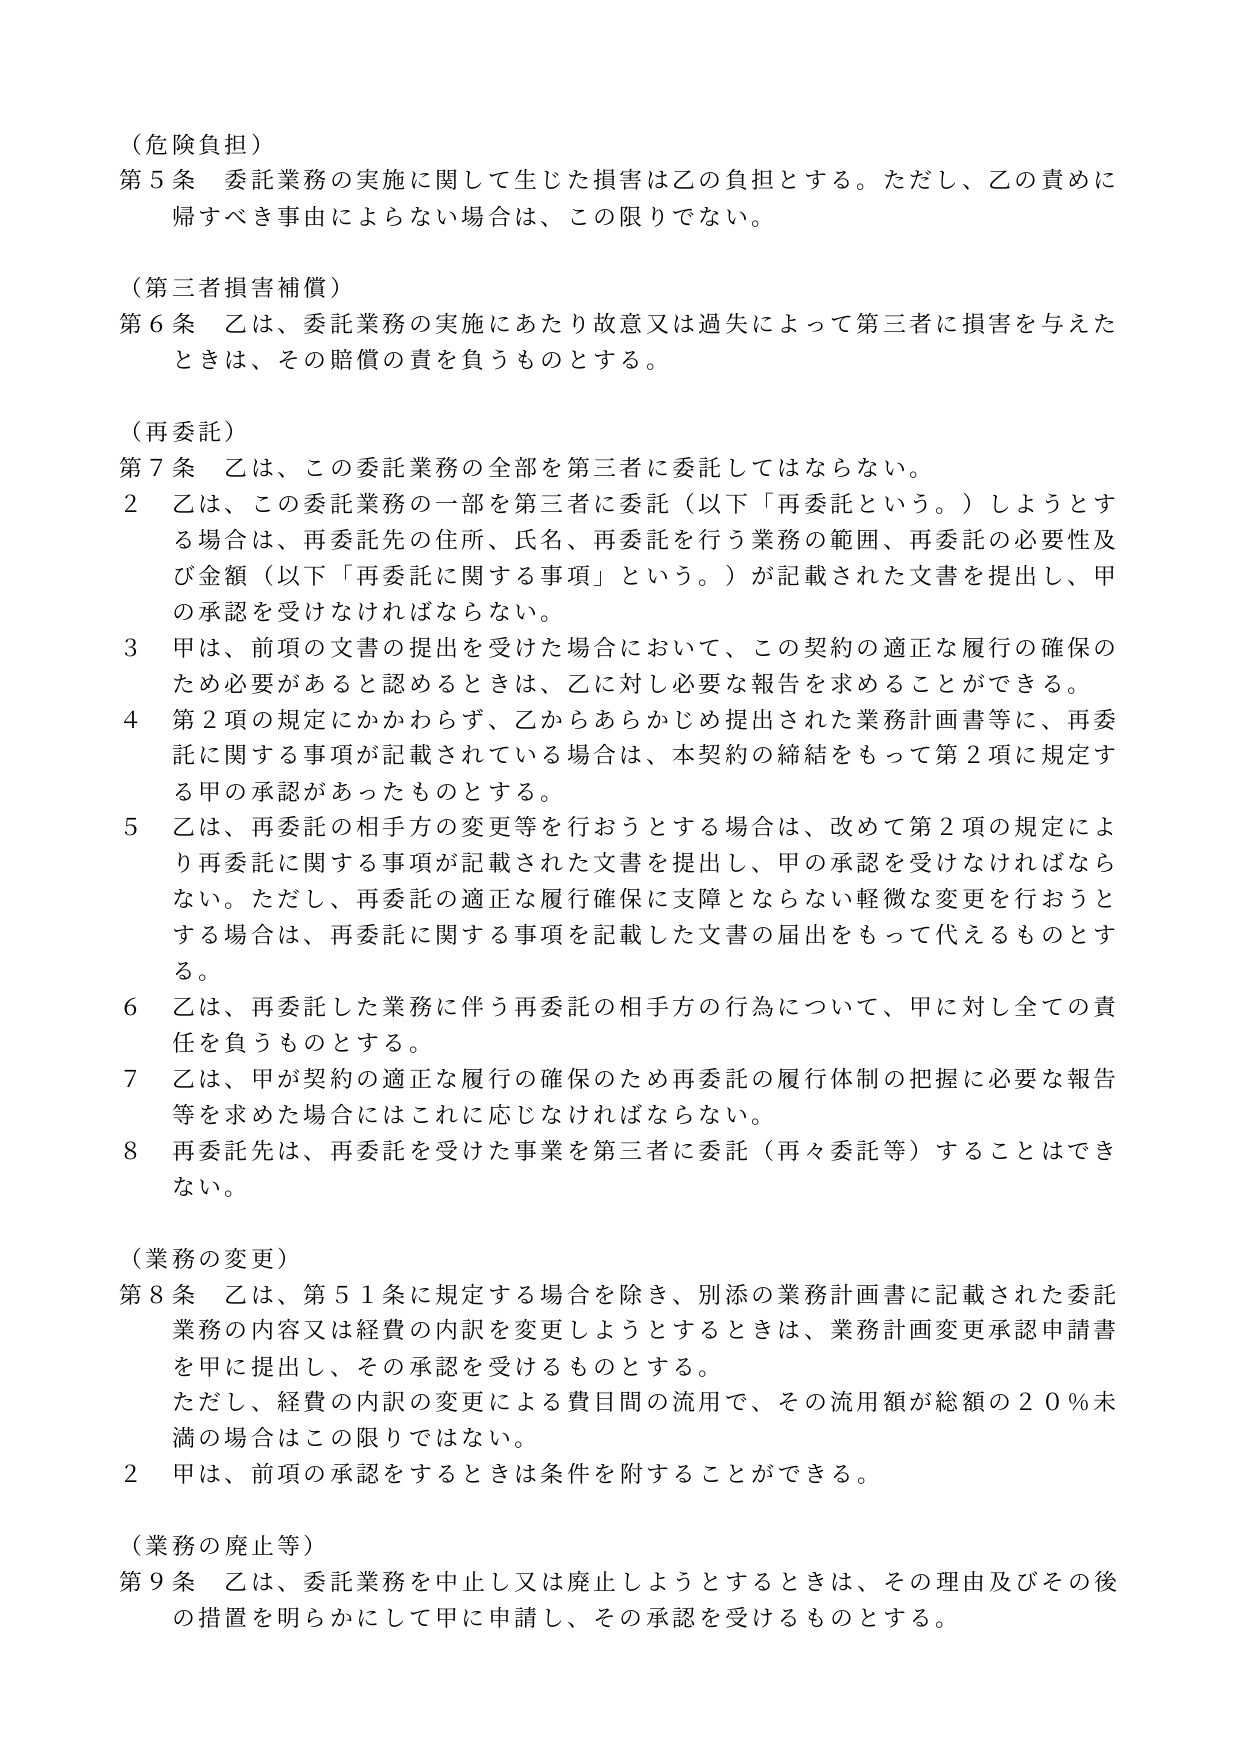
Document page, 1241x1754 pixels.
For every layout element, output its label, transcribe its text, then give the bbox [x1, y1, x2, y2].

text 第８条 乙は、第５１条に規定する場合を除き、別添の業務計画書に記載された委託業務の内容又は経費の内訳を変更しようとするときは、業務計画変更承認申請書を甲に提出し、その承認を受けるものとする。 [119, 1275, 1121, 1383]
text ８ 再委託先は、再委託を受けた事業を第三者に委託（再々委託等）することはできない。 [119, 1131, 1121, 1203]
text ６ 乙は、再委託した業務に伴う再委託の相手方の行為について、甲に対し全ての責任を負うものとする。 [119, 988, 1121, 1059]
text ２ 乙は、この委託業務の一部を第三者に委託（以下「再委託という。）しようとする場合は、再委託先の住所、氏名、再委託を行う業務の範囲、再委託の必要性及び金額（以下「再委託に関する事項」という。）が記載された文書を提出し、甲の承認を受けなければならない。 [119, 484, 1121, 628]
text 第９条 乙は、委託業務を中止し又は廃止しようとするときは、その理由及びその後の措置を明らかにして甲に申請し、その承認を受けるものとする。 [119, 1563, 1121, 1634]
text 第６条 乙は、委託業務の実施にあたり故意又は過失によって第三者に損害を与えたときは、その賠償の責を負うものとする。 [119, 305, 1121, 377]
text ４ 第２項の規定にかかわらず、乙からあらかじめ提出された業務計画書等に、再委託に関する事項が記載されている場合は、本契約の締結をもって第２項に規定する甲の承認があったものとする。 [119, 700, 1121, 808]
text （業務の廃止等） [119, 1527, 1121, 1563]
text （再委託） [119, 413, 1121, 449]
text （第三者損害補償） [119, 269, 1121, 305]
text （業務の変更） [119, 1239, 1121, 1275]
text 第５条 委託業務の実施に関して生じた損害は乙の負担とする。ただし、乙の責めに帰すべき事由によらない場合は、この限りでない。 [119, 161, 1121, 233]
text ５ 乙は、再委託の相手方の変更等を行おうとする場合は、改めて第２項の規定により再委託に関する事項が記載された文書を提出し、甲の承認を受けなければならない。ただし、再委託の適正な履行確保に支障とならない軽微な変更を行おうとする場合は、再委託に関する事項を記載した文書の届出をもって代えるものとする。 [119, 808, 1121, 988]
text ７ 乙は、甲が契約の適正な履行の確保のため再委託の履行体制の把握に必要な報告等を求めた場合にはこれに応じなければならない。 [119, 1059, 1121, 1131]
text 第７条 乙は、この委託業務の全部を第三者に委託してはならない。 [119, 449, 1121, 484]
text （危険負担） [119, 125, 1121, 161]
text ３ 甲は、前項の文書の提出を受けた場合において、この契約の適正な履行の確保のため必要があると認めるときは、乙に対し必要な報告を求めることができる。 [119, 628, 1121, 700]
text ただし、経費の内訳の変更による費目間の流用で、その流用額が総額の２０％未満の場合はこの限りではない。 [119, 1383, 1121, 1455]
text ２ 甲は、前項の承認をするときは条件を附することができる。 [119, 1455, 1121, 1491]
